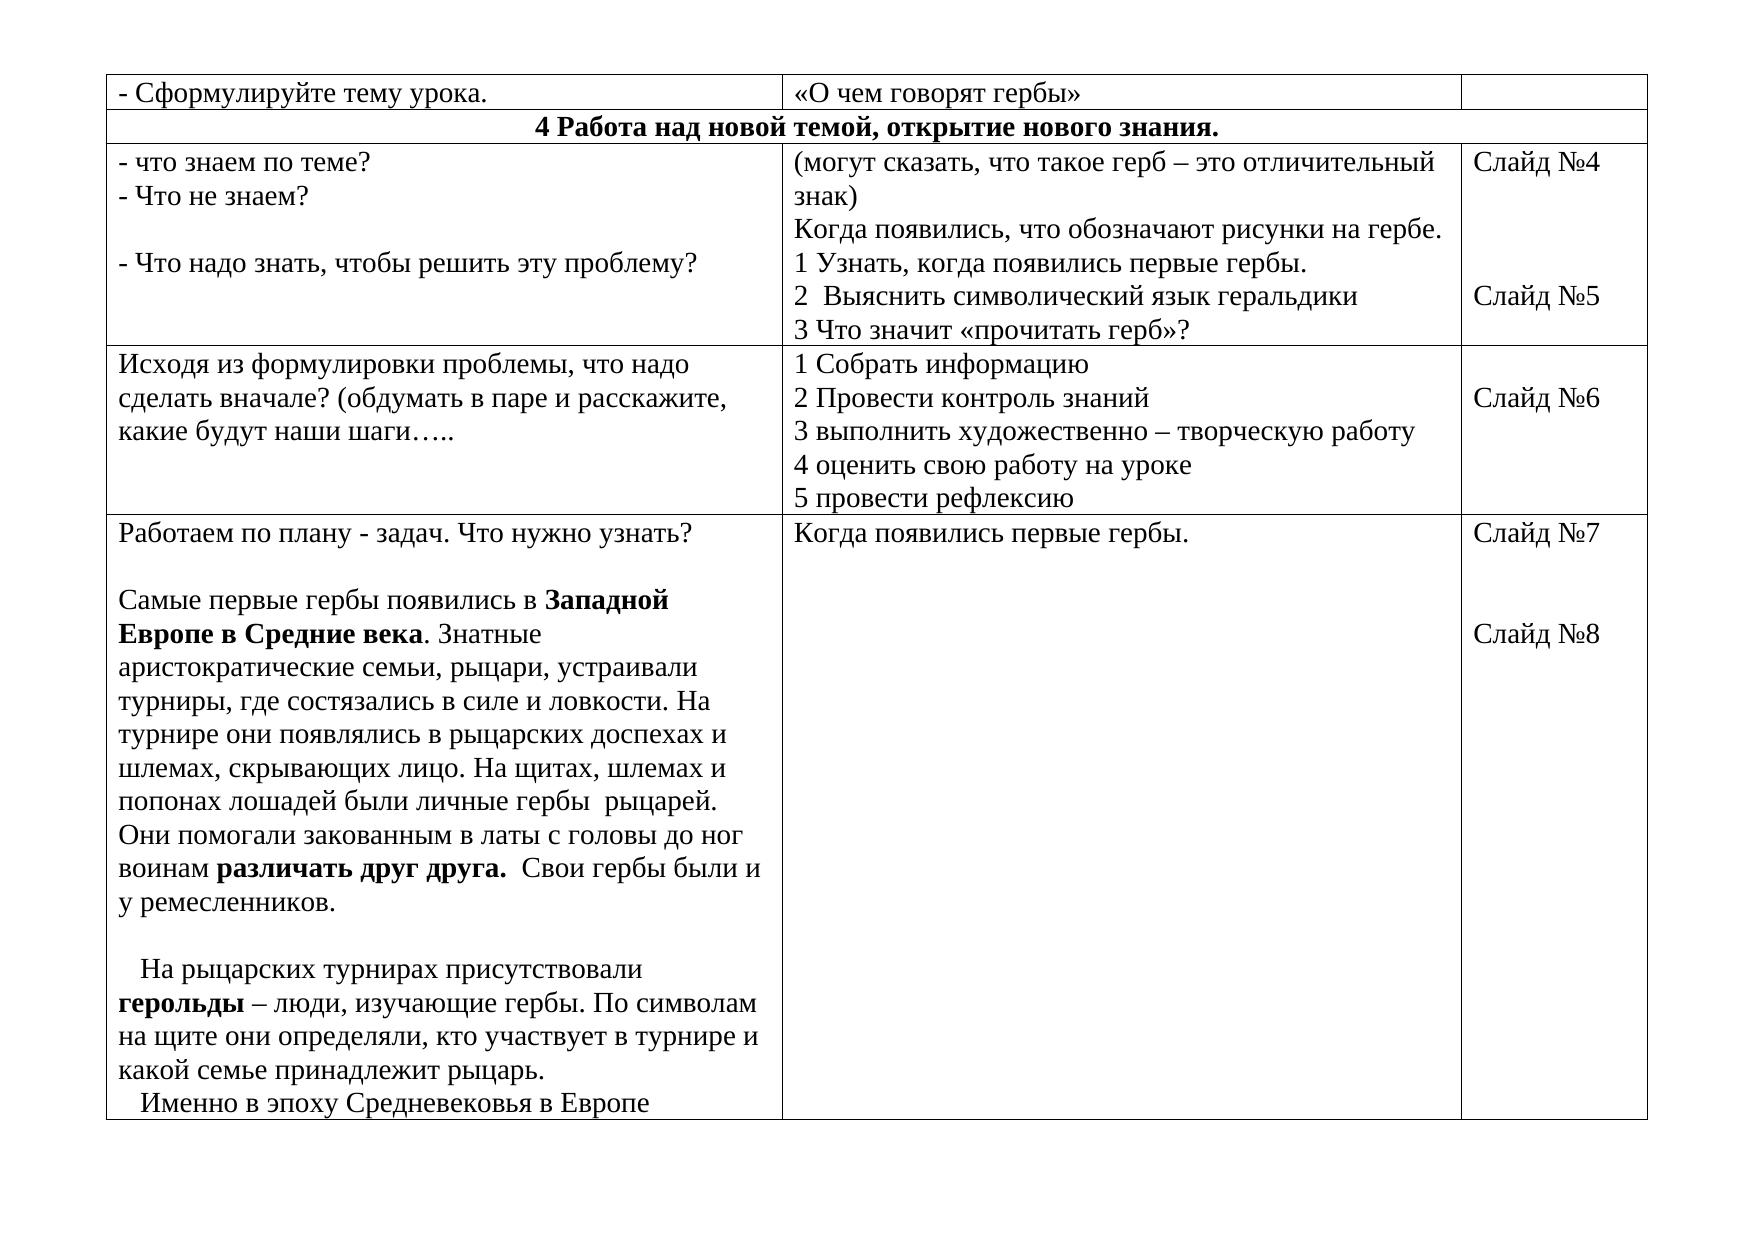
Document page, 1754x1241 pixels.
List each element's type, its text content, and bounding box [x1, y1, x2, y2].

table_cell Слайд №4 Слайд №5 [1462, 144, 1647, 345]
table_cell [107, 75, 782, 108]
table_cell (могут сказать, что такое герб – это отличительный знак) Когда появились, что обозначают рисунки на гербе. 1 Узнать, когда появились первые гербы. 2 Выяснить символический язык геральдики 3 Что значит «прочитать герб»? [783, 144, 1461, 345]
table_cell Исходя из формулировки проблемы, что надо сделать вначале? (обдумать в паре и расскажите, какие будут наши шаги….. [107, 346, 782, 514]
table_cell 1 Собрать информацию 2 Провести контроль знаний 3 выполнить художественно – творческую работу 4 оценить свою работу на уроке 5 провести рефлексию [783, 346, 1461, 514]
table_cell Слайд №6 [1462, 346, 1647, 514]
table_cell - что знаем по теме? - Что не знаем? - Что надо знать, чтобы решить эту проблему? [107, 144, 782, 345]
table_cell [783, 75, 1461, 108]
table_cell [783, 515, 1461, 1119]
table_cell 4 Работа над новой темой, открытие нового знания. [107, 110, 1647, 143]
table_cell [107, 515, 782, 1119]
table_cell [1462, 75, 1647, 108]
table_cell Слайд №7 Слайд №8 [1462, 515, 1647, 1119]
